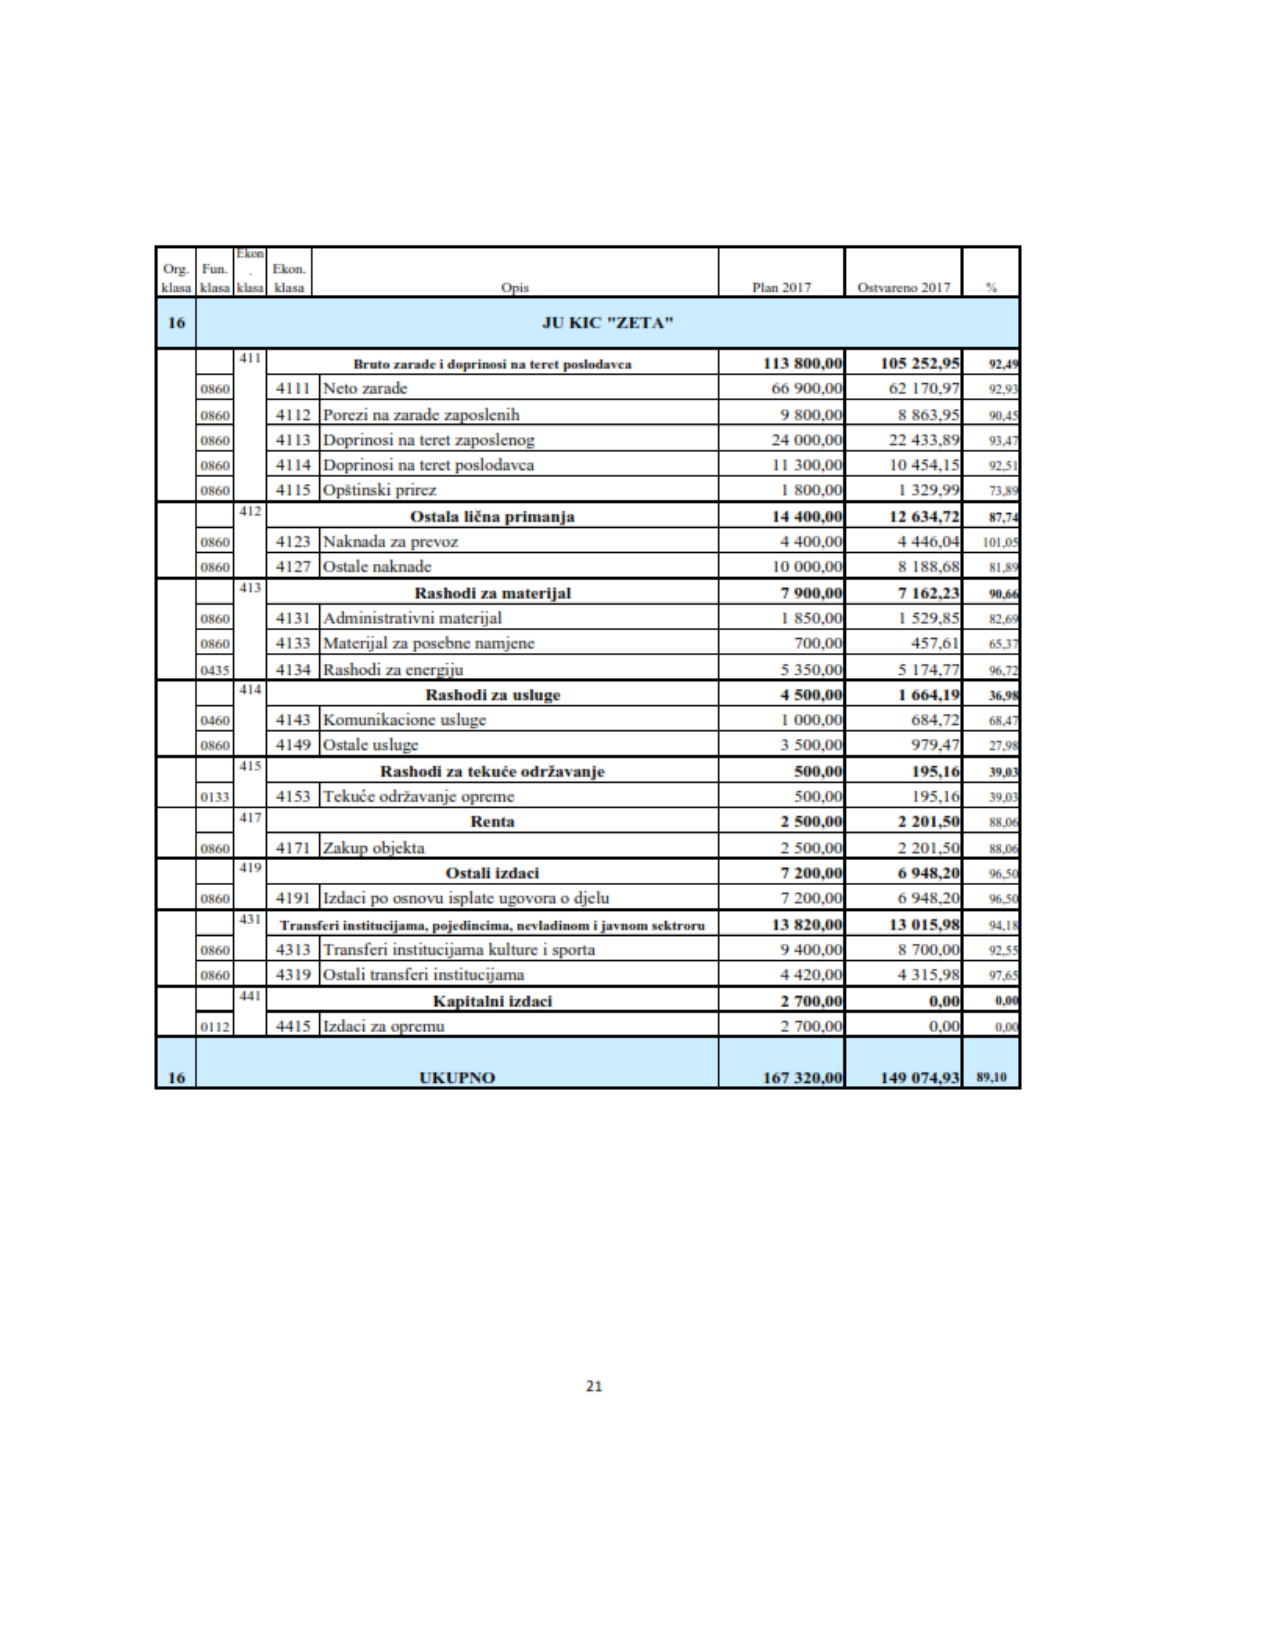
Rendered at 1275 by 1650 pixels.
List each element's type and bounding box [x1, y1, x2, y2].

picture [147, 147, 1039, 1401]
